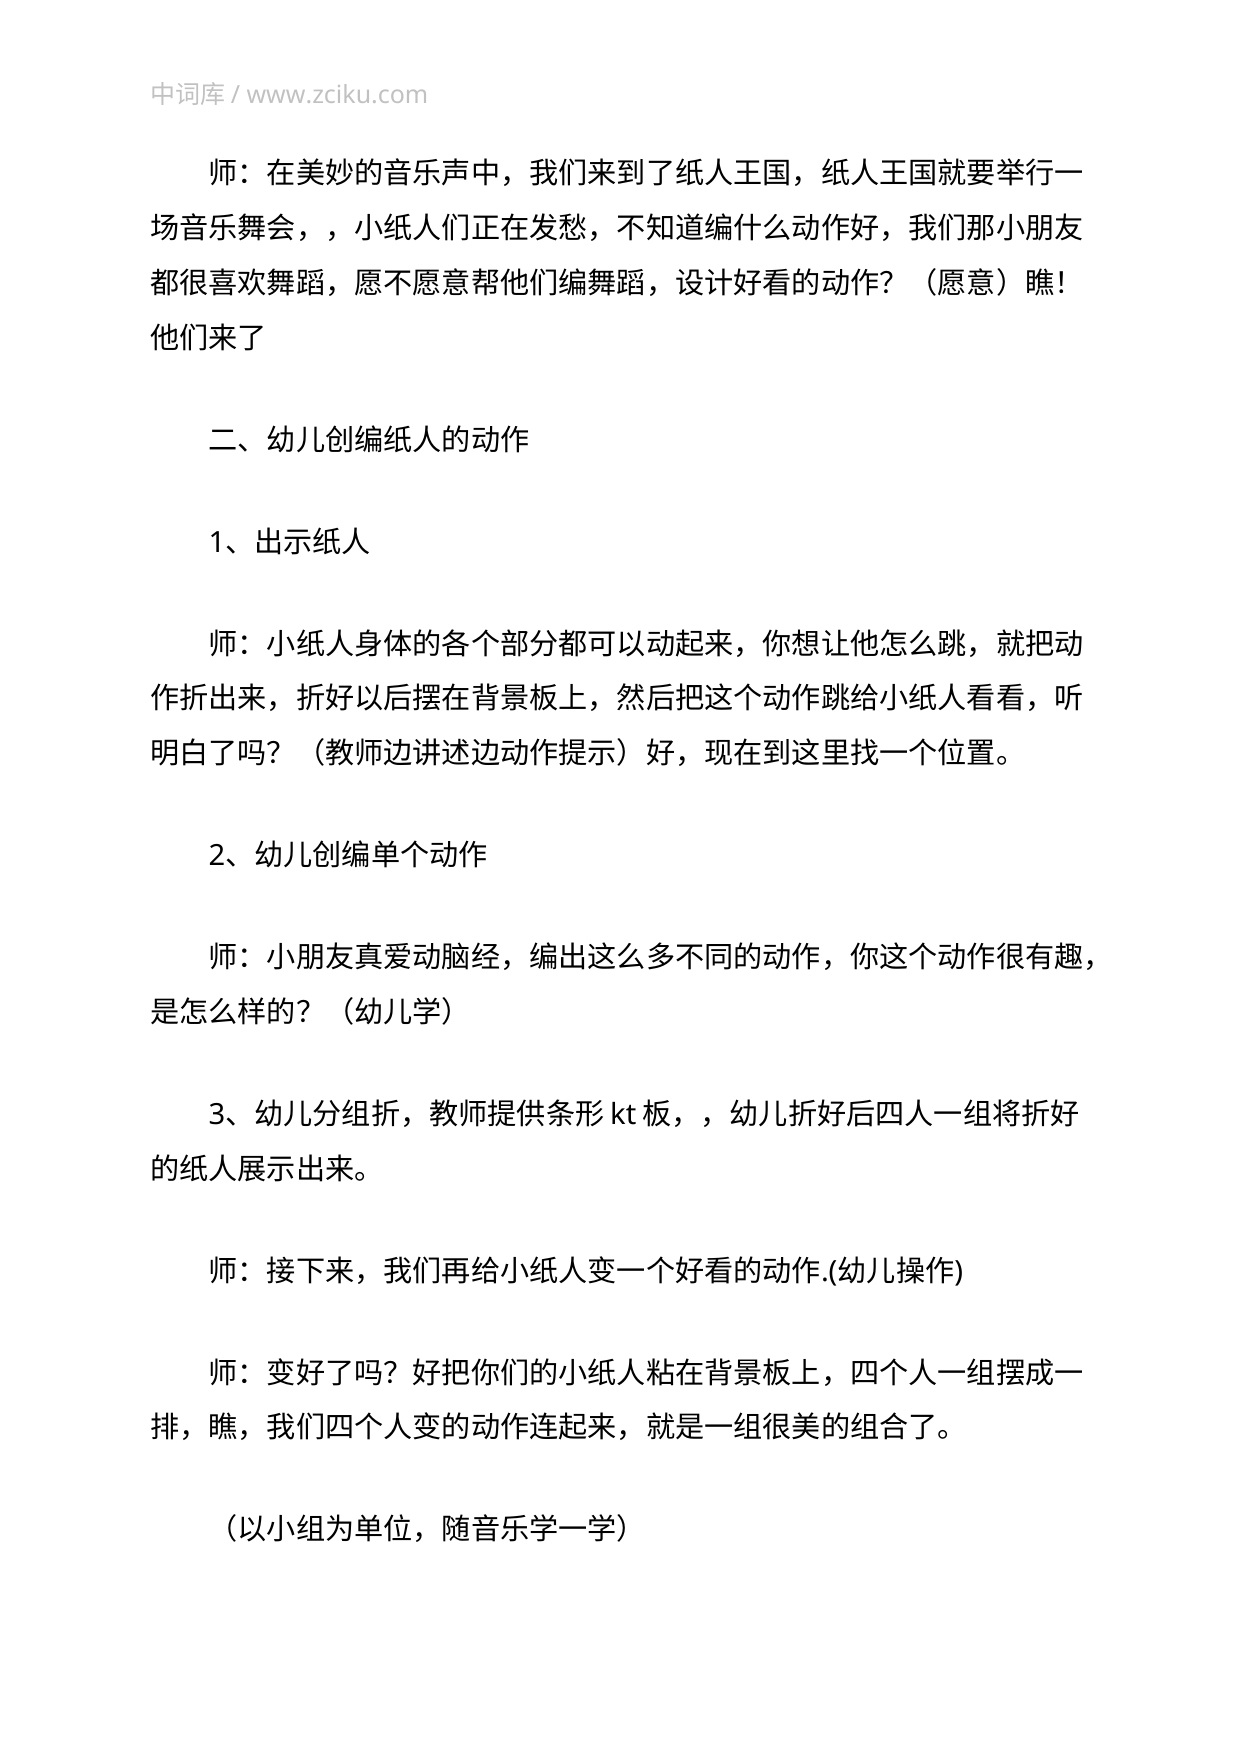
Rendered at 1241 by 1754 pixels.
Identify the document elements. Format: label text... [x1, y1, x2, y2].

text 师：接下来，我们再给小纸人变一个好看的动作.(幼儿操作) [150, 1247, 1090, 1289]
text （以小组为单位，随音乐学一学） [150, 1506, 1090, 1548]
text 师：变好了吗？好把你们的小纸人粘在背景板上，四个人一组摆成一排，瞧，我们四个人变的动作连起来，就是一组很美的组合了。 [150, 1349, 1090, 1446]
text 2、幼儿创编单个动作 [150, 832, 1090, 874]
text 师：小纸人身体的各个部分都可以动起来，你想让他怎么跳，就把动作折出来，折好以后摆在背景板上，然后把这个动作跳给小纸人看看，听明白了吗？（教师边讲述边动作提示）好，现在到这里找一个位置。 [150, 620, 1090, 772]
text 师：在美妙的音乐声中，我们来到了纸人王国，纸人王国就要举行一场音乐舞会，，小纸人们正在发愁，不知道编什么动作好，我们那小朋友都很喜欢舞蹈，愿不愿意帮他们编舞蹈，设计好看的动作？（愿意）瞧！他们来了 [150, 150, 1090, 357]
text 1、出示纸人 [150, 518, 1090, 561]
text 师：小朋友真爱动脑经，编出这么多不同的动作，你这个动作很有趣，是怎么样的？（幼儿学） [150, 934, 1090, 1031]
text 3、幼儿分组折，教师提供条形kt板，，幼儿折好后四人一组将折好的纸人展示出来。 [150, 1090, 1090, 1188]
text 二、幼儿创编纸人的动作 [150, 416, 1090, 459]
